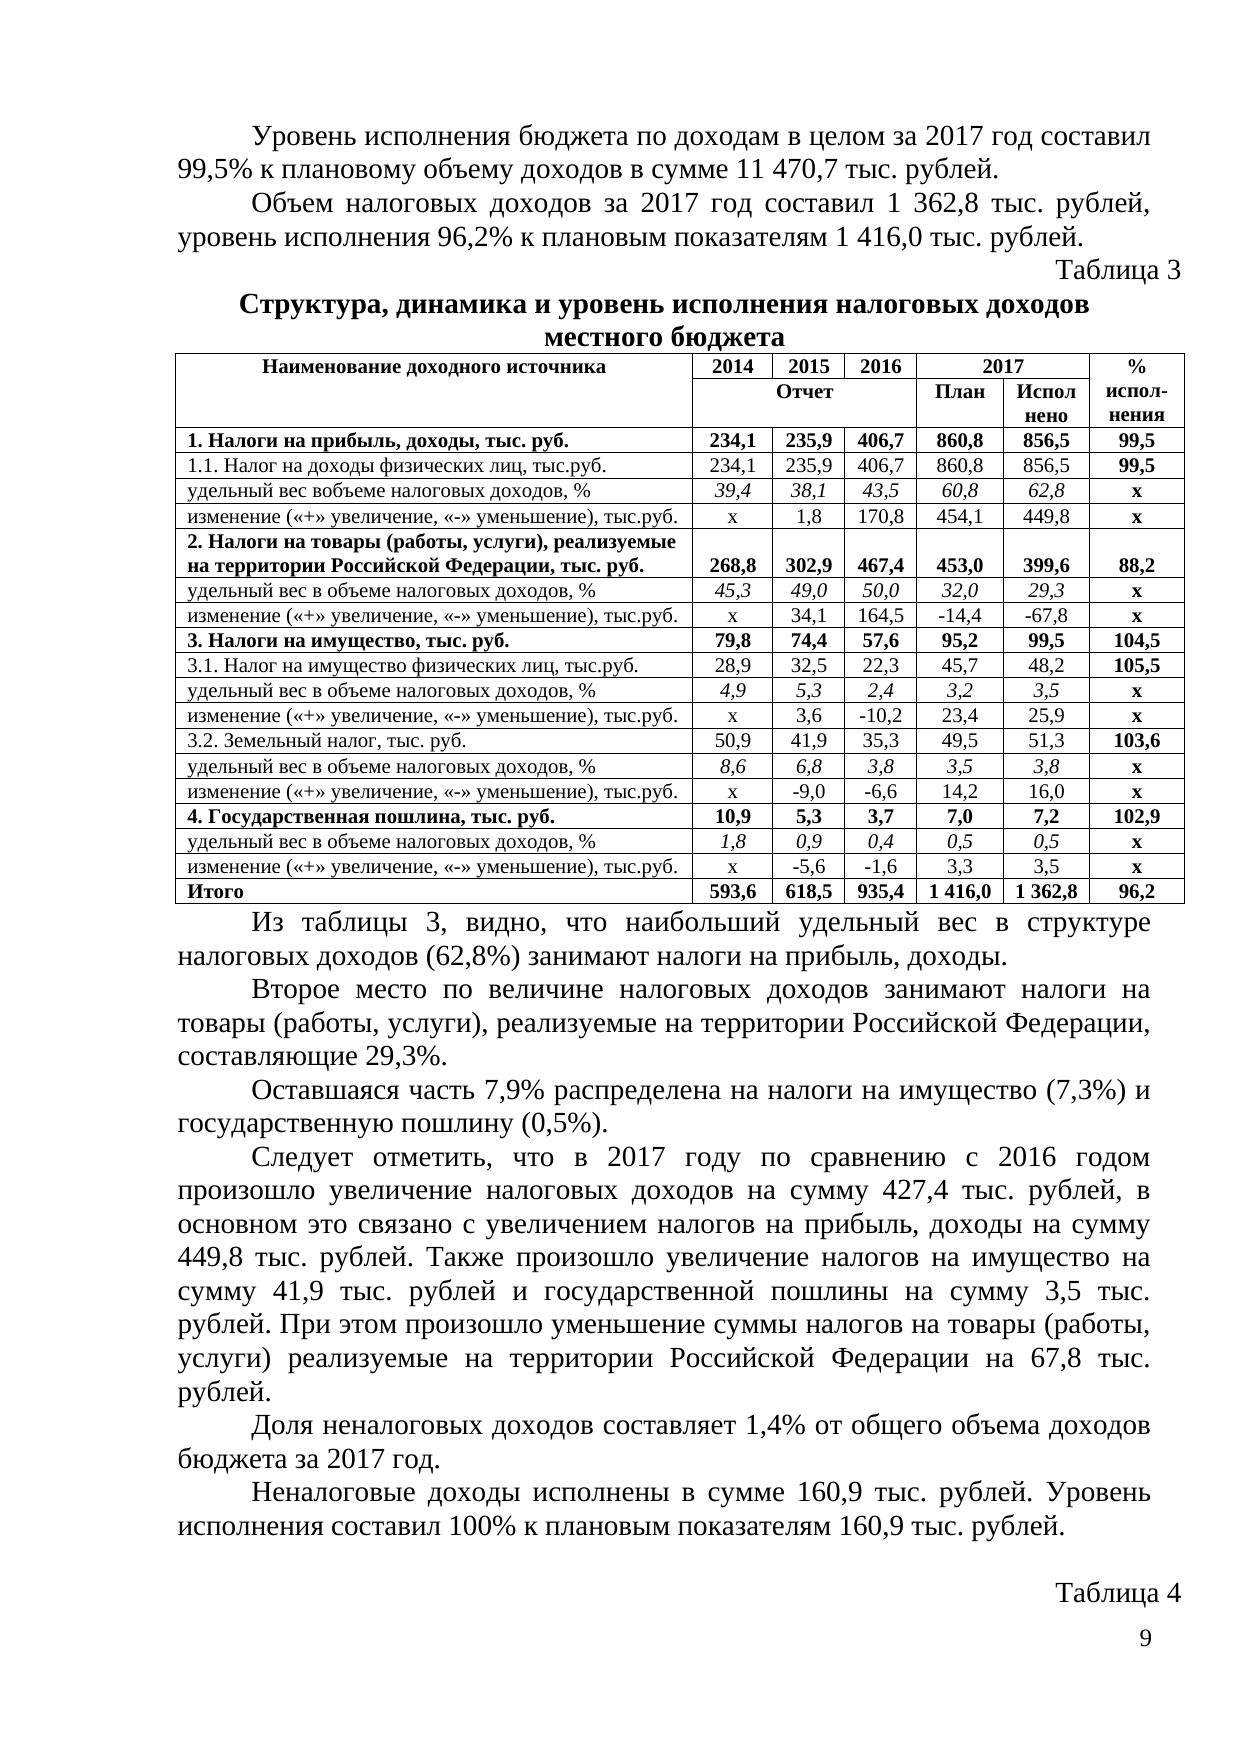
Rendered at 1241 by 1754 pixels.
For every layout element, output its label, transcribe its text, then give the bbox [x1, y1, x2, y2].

table_cell -5,6 [773, 854, 844, 878]
table_cell План [917, 379, 1003, 427]
table_cell 79,8 [693, 628, 772, 652]
table_cell 1 416,0 [917, 879, 1003, 903]
table_cell 7,2 [1004, 804, 1089, 828]
table_cell 618,5 [773, 879, 844, 903]
table_cell х [1090, 578, 1184, 602]
table_cell 234,1 [693, 453, 772, 477]
table_cell -6,6 [845, 779, 916, 803]
text Из таблицы 3, видно, что наибольший удельный вес в структуре налоговых доходов (62,8%) занимают налоги на прибыль, доходы. [177, 904, 1152, 971]
table_cell 49,5 [917, 729, 1003, 752]
text Таблица 3 [177, 252, 1181, 286]
text Доля неналоговых доходов составляет 1,4% от общего объема доходов бюджета за 2017 год. [177, 1407, 1152, 1474]
table_cell 1,8 [693, 829, 772, 853]
text Структура, динамика и уровень исполнения налоговых доходов местного бюджета [177, 286, 1152, 353]
table_cell 45,3 [693, 578, 772, 602]
table_cell 860,8 [917, 453, 1003, 477]
table_cell 96,2 [1090, 879, 1184, 903]
table_cell 99,5 [1090, 428, 1184, 452]
table_cell 10,9 [693, 804, 772, 828]
table_cell 856,5 [1004, 453, 1089, 477]
table_cell 8,6 [693, 754, 772, 778]
table_cell 2. Налоги на товары (работы, услуги), реализуемые на территории Российской Федерации, тыс. руб. [176, 529, 692, 577]
table_cell 268,8 [693, 529, 772, 577]
table_header 2015 [773, 354, 844, 378]
table_header % испол-нения [1090, 354, 1184, 427]
text Второе место по величине налоговых доходов занимают налоги на товары (работы, услуги), реализуемые на территории Российской Федерации, составляющие 29,3%. [177, 971, 1152, 1072]
table_cell изменение («+» увеличение, «-» уменьшение), тыс.руб. [176, 779, 692, 803]
table_cell 49,0 [773, 578, 844, 602]
table_cell 454,1 [917, 504, 1003, 528]
table_cell Исполнено [1004, 379, 1089, 427]
table_cell -14,4 [917, 603, 1003, 627]
table_cell изменение («+» увеличение, «-» уменьшение), тыс.руб. [176, 854, 692, 878]
table_cell 99,5 [1004, 628, 1089, 652]
table_cell х [1090, 829, 1184, 853]
table_cell 3.2. Земельный налог, тыс. руб. [176, 729, 692, 752]
table_cell 406,7 [845, 453, 916, 477]
table_cell 3.1. Налог на имущество физических лиц, тыс.руб. [176, 653, 692, 677]
table_cell 4,9 [693, 678, 772, 702]
table_cell 0,4 [845, 829, 916, 853]
text Уровень исполнения бюджета по доходам в целом за 2017 год составил 99,5% к плановому объему доходов в сумме 11 470,7 тыс. рублей. [177, 118, 1152, 185]
table_cell 235,9 [773, 428, 844, 452]
table_cell удельный вес в объеме налоговых доходов, % [176, 754, 692, 778]
text Неналоговые доходы исполнены в сумме 160,9 тыс. рублей. Уровень исполнения составил 100% к плановым показателям 160,9 тыс. рублей. [177, 1474, 1152, 1541]
table_cell 2,4 [845, 678, 916, 702]
table_cell 4. Государственная пошлина, тыс. руб. [176, 804, 692, 828]
table_cell х [1090, 779, 1184, 803]
table_cell 99,5 [1090, 453, 1184, 477]
table_cell 95,2 [917, 628, 1003, 652]
table_cell 32,5 [773, 653, 844, 677]
table_cell 39,4 [693, 479, 772, 502]
table_cell удельный вес в объеме налоговых доходов, % [176, 678, 692, 702]
table_cell 0,5 [917, 829, 1003, 853]
table_cell -10,2 [845, 703, 916, 727]
table_cell 1 362,8 [1004, 879, 1089, 903]
table_cell 105,5 [1090, 653, 1184, 677]
table_cell 0,9 [773, 829, 844, 853]
table_cell 593,6 [693, 879, 772, 903]
table_cell х [693, 779, 772, 803]
table_cell х [1090, 603, 1184, 627]
table_cell 35,3 [845, 729, 916, 752]
table_cell -9,0 [773, 779, 844, 803]
table_cell 3,8 [845, 754, 916, 778]
table_cell 164,5 [845, 603, 916, 627]
table_cell 302,9 [773, 529, 844, 577]
table_cell 1. Налоги на прибыль, доходы, тыс. руб. [176, 428, 692, 452]
table_cell х [1090, 754, 1184, 778]
table_cell 102,9 [1090, 804, 1184, 828]
table_cell 14,2 [917, 779, 1003, 803]
table_cell 7,0 [917, 804, 1003, 828]
table_header 2017 [917, 354, 1089, 378]
table_cell 860,8 [917, 428, 1003, 452]
table_cell 41,9 [773, 729, 844, 752]
table_header 2016 [845, 354, 916, 378]
table_cell 103,6 [1090, 729, 1184, 752]
table_cell 3,8 [1004, 754, 1089, 778]
table_cell х [1090, 504, 1184, 528]
table_cell 467,4 [845, 529, 916, 577]
table_cell удельный вес в объеме налоговых доходов, % [176, 829, 692, 853]
table_cell -67,8 [1004, 603, 1089, 627]
table_cell 3,3 [917, 854, 1003, 878]
table_cell 22,3 [845, 653, 916, 677]
table_cell изменение («+» увеличение, «-» уменьшение), тыс.руб. [176, 504, 692, 528]
table_cell 62,8 [1004, 479, 1089, 502]
table_cell удельный вес вобъеме налоговых доходов, % [176, 479, 692, 502]
table_cell 3,6 [773, 703, 844, 727]
table_header Наименование доходного источника [176, 354, 692, 427]
table_cell 170,8 [845, 504, 916, 528]
table_cell 3. Налоги на имущество, тыс. руб. [176, 628, 692, 652]
table_cell 449,8 [1004, 504, 1089, 528]
table_cell 3,5 [1004, 854, 1089, 878]
table_cell 57,6 [845, 628, 916, 652]
table_cell 399,6 [1004, 529, 1089, 577]
table_cell х [1090, 678, 1184, 702]
table_cell 16,0 [1004, 779, 1089, 803]
table_cell 3,2 [917, 678, 1003, 702]
table_cell 45,7 [917, 653, 1003, 677]
table_cell Итого [176, 879, 692, 903]
text Следует отметить, что в 2017 году по сравнению с 2016 годом произошло увеличение налоговых доходов на сумму 427,4 тыс. рублей, в основном это связано с увеличением налогов на прибыль, доходы на сумму 449,8 тыс. рублей. Также произошло увеличение налогов на имущество на сумму 41,9 тыс. рублей и государственной пошлины на сумму 3,5 тыс. рублей. При этом произошло уменьшение суммы налогов на товары (работы, услуги) реализуемые на территории Российской Федерации на 67,8 тыс. рублей. [177, 1139, 1152, 1407]
table_cell 5,3 [773, 678, 844, 702]
table_cell х [1090, 854, 1184, 878]
table_cell 48,2 [1004, 653, 1089, 677]
table_cell 74,4 [773, 628, 844, 652]
table_header 2014 [693, 354, 772, 378]
table_cell 234,1 [693, 428, 772, 452]
table_cell 29,3 [1004, 578, 1089, 602]
table_cell удельный вес в объеме налоговых доходов, % [176, 578, 692, 602]
text Таблица 4 [177, 1575, 1181, 1608]
table_cell 406,7 [845, 428, 916, 452]
table_cell 104,5 [1090, 628, 1184, 652]
table_cell х [693, 603, 772, 627]
table_cell 5,3 [773, 804, 844, 828]
table_cell 51,3 [1004, 729, 1089, 752]
table_cell 935,4 [845, 879, 916, 903]
table_cell х [693, 504, 772, 528]
table_cell 28,9 [693, 653, 772, 677]
table_cell 32,0 [917, 578, 1003, 602]
table_cell 1,8 [773, 504, 844, 528]
table_cell 856,5 [1004, 428, 1089, 452]
table_cell 50,9 [693, 729, 772, 752]
table_cell 25,9 [1004, 703, 1089, 727]
table_cell х [1090, 479, 1184, 502]
table_cell 0,5 [1004, 829, 1089, 853]
table_cell изменение («+» увеличение, «-» уменьшение), тыс.руб. [176, 703, 692, 727]
table_cell изменение («+» увеличение, «-» уменьшение), тыс.руб. [176, 603, 692, 627]
table_cell 23,4 [917, 703, 1003, 727]
table_cell -1,6 [845, 854, 916, 878]
table_cell х [693, 703, 772, 727]
table_cell 1.1. Налог на доходы физических лиц, тыс.руб. [176, 453, 692, 477]
table_cell 6,8 [773, 754, 844, 778]
table_cell 88,2 [1090, 529, 1184, 577]
table_cell 43,5 [845, 479, 916, 502]
table_cell 50,0 [845, 578, 916, 602]
table_cell Отчет [693, 379, 916, 427]
table_cell 453,0 [917, 529, 1003, 577]
table_cell х [1090, 703, 1184, 727]
table_cell 3,7 [845, 804, 916, 828]
table_cell 235,9 [773, 453, 844, 477]
table_cell 60,8 [917, 479, 1003, 502]
table_cell 3,5 [917, 754, 1003, 778]
table_cell 34,1 [773, 603, 844, 627]
table_cell 38,1 [773, 479, 844, 502]
text Объем налоговых доходов за 2017 год составил 1 362,8 тыс. рублей, уровень исполнения 96,2% к плановым показателям 1 416,0 тыс. рублей. [177, 185, 1152, 252]
text Оставшаяся часть 7,9% распределена на налоги на имущество (7,3%) и государственную пошлину (0,5%). [177, 1072, 1152, 1139]
table_cell 3,5 [1004, 678, 1089, 702]
table_cell х [693, 854, 772, 878]
